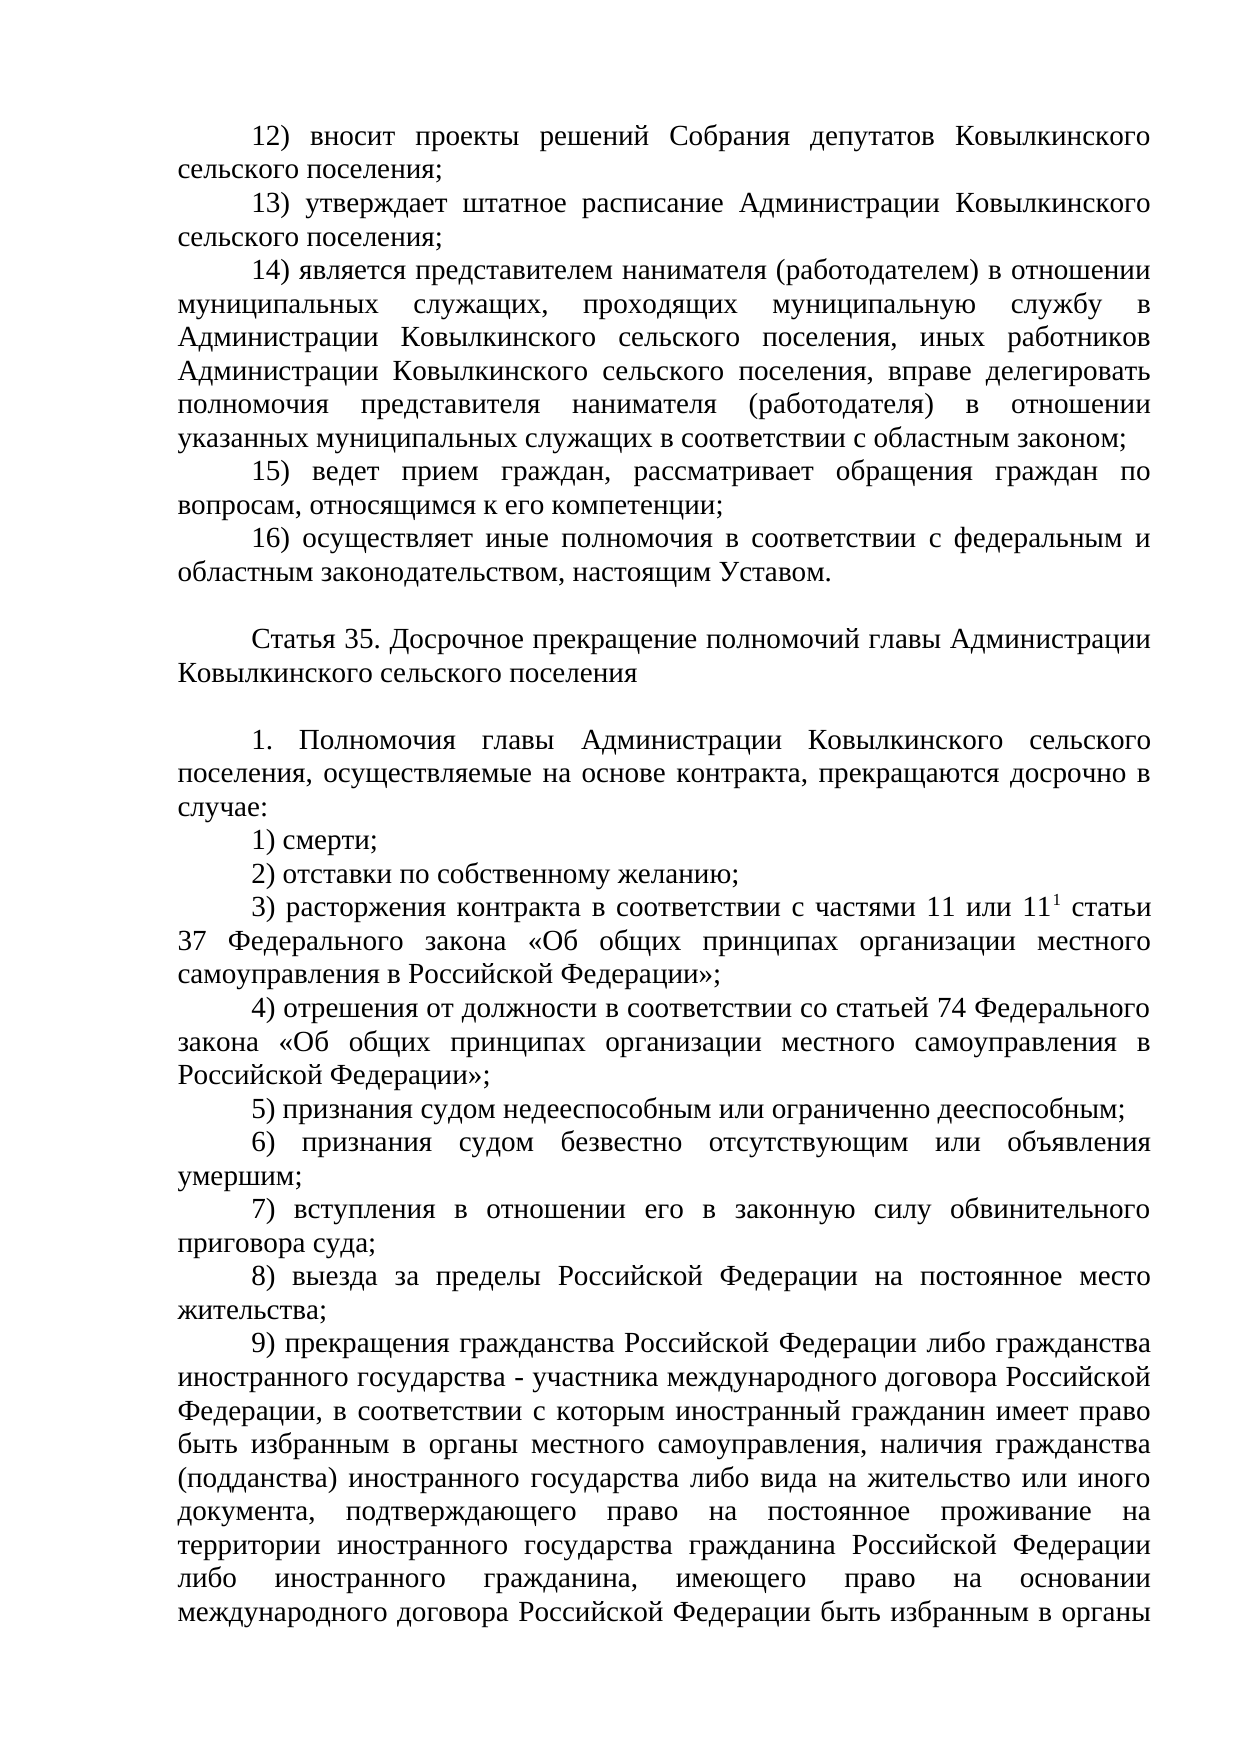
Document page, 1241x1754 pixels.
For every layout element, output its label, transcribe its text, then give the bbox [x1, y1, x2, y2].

text 15) ведет прием граждан, рассматривает обращения граждан по вопросам, относящимся к его компетенции; [177, 453, 1152, 521]
text 3) расторжения контракта в соответствии с частями 11 или 111 статьи 37 Федерального закона «Об общих принципах организации местного самоуправления в Российской Федерации»; [177, 889, 1152, 990]
text 16) осуществляет иные полномочия в соответствии с федеральным и областным законодательством, настоящим Уставом. [177, 521, 1152, 588]
text 1) смерти; [177, 822, 1152, 856]
text 6) признания судом безвестно отсутствующим или объявления умершим; [177, 1124, 1152, 1191]
text 4) отрешения от должности в соответствии со статьей 74 Федерального закона «Об общих принципах организации местного самоуправления в Российской Федерации»; [177, 990, 1152, 1091]
text 2) отставки по собственному желанию; [177, 856, 1152, 889]
text 1. Полномочия главы Администрации Ковылкинского сельского поселения, осуществляемые на основе контракта, прекращаются досрочно в случае: [177, 722, 1152, 822]
text Статья 35. Досрочное прекращение полномочий главы Администрации Ковылкинского сельского поселения [177, 621, 1152, 688]
text 14) является представителем нанимателя (работодателем) в отношении муниципальных служащих, проходящих муниципальную службу в Администрации Ковылкинского сельского поселения, иных работников Администрации Ковылкинского сельского поселения, вправе делегировать полномочия представителя нанимателя (работодателя) в отношении указанных муниципальных служащих в соответствии с областным законом; [177, 252, 1152, 453]
text 8) выезда за пределы Российской Федерации на постоянное место жительства; [177, 1258, 1152, 1326]
text 7) вступления в отношении его в законную силу обвинительного приговора суда; [177, 1191, 1152, 1258]
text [177, 1326, 1152, 1627]
text 12) вносит проекты решений Собрания депутатов Ковылкинского сельского поселения; [177, 118, 1152, 185]
text 13) утверждает штатное расписание Администрации Ковылкинского сельского поселения; [177, 185, 1152, 252]
text 5) признания судом недееспособным или ограниченно дееспособным; [177, 1091, 1152, 1124]
